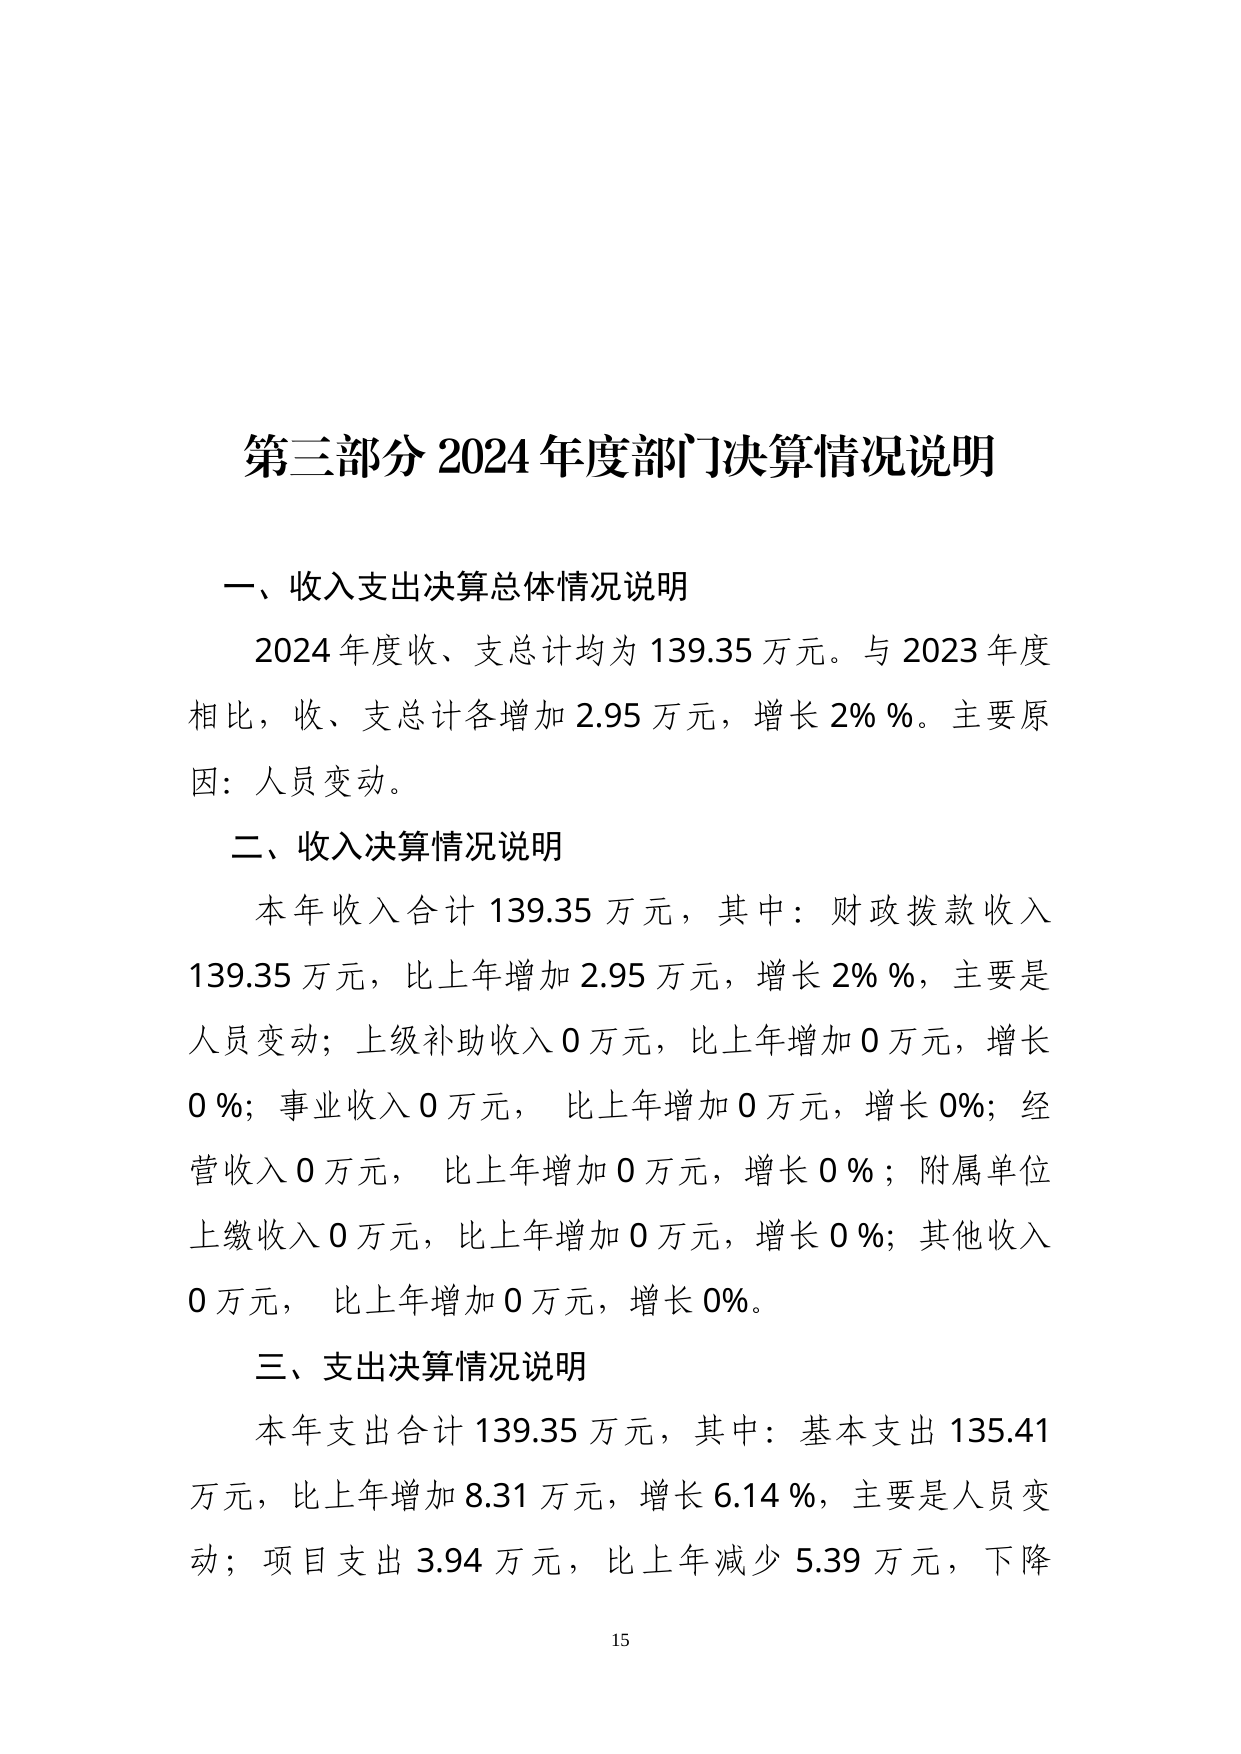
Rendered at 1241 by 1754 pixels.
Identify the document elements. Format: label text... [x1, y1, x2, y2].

text 一、收入支出决算总体情况说明 [187, 552, 1053, 617]
text 第三部分 2024年度部门决算情况说明 [187, 422, 1053, 487]
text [187, 1397, 1053, 1592]
text 本年收入合计139.35万元，其中：财政拨款收入139.35万元，比上年增加2.95万元，增长2% %，主要是人员变动；上级补助收入0万元，比上年增加0万元，增长0 %；事业收入0万元， 比上年增加0万元，增长0%；经营收入0万元， 比上年增加0万元，增长0 % ；附属单位上缴收入0万元，比上年增加0万元，增长0 %；其他收入0万元， 比上年增加0万元，增长0%。 [187, 877, 1053, 1332]
text 二、收入决算情况说明 [187, 812, 1053, 877]
text 2024年度收、支总计均为139.35万元。与2023年度相比，收、支总计各增加2.95万元，增长2% %。主要原因：人员变动。 [187, 617, 1053, 812]
text 三、支出决算情况说明 [187, 1332, 1053, 1397]
